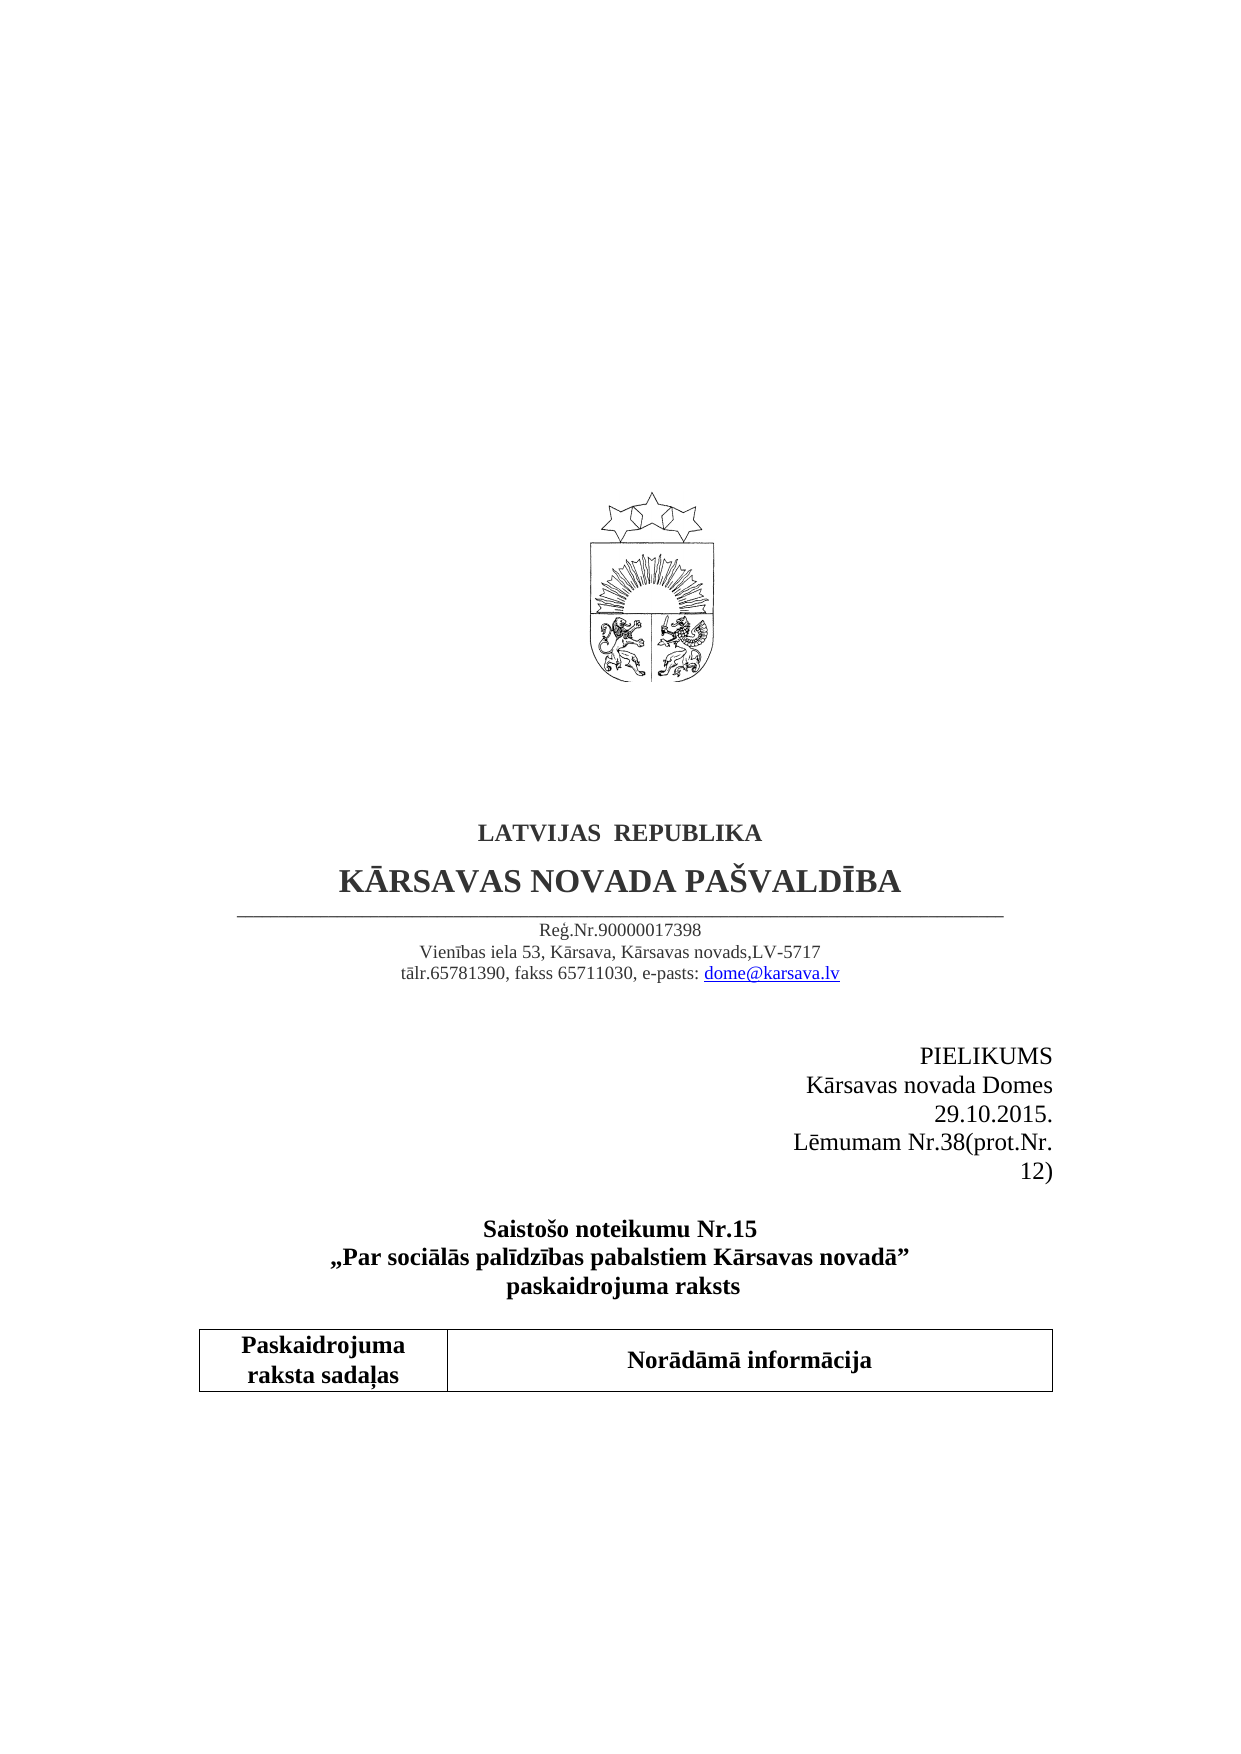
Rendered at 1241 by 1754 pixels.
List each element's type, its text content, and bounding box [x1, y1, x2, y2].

table_header Paskaidrojuma raksta sadaļas [200, 1330, 447, 1391]
text Vienības iela 53, Kārsava, Kārsavas novads,LV-5717 [187, 941, 1053, 962]
text paskaidrojuma raksts [187, 1271, 1053, 1300]
text Kārsavas novada Domes 29.10.2015. [712, 1070, 1053, 1127]
text KĀRSAVAS NOVADA PAŠVALDĪBA [187, 862, 1053, 900]
picture [588, 491, 716, 682]
text „Par sociālās palīdzības pabalstiem Kārsavas novadā” [187, 1242, 1052, 1271]
text Lēmumam Nr.38(prot.Nr. 12) [712, 1127, 1053, 1185]
text ____________________________________________________________________________________________ [187, 900, 1053, 919]
table_header Norādāmā informācija [448, 1330, 1052, 1391]
text PIELIKUMS [712, 1041, 1053, 1070]
text Saistošo noteikumu Nr.15 [187, 1214, 1053, 1242]
text tālr.65781390, 65711030, e-pasts: dome@karsava.lv [187, 962, 1053, 984]
text LATVIJAS REPUBLIKA [187, 818, 1053, 847]
text Reģ.Nr. [187, 919, 1053, 941]
